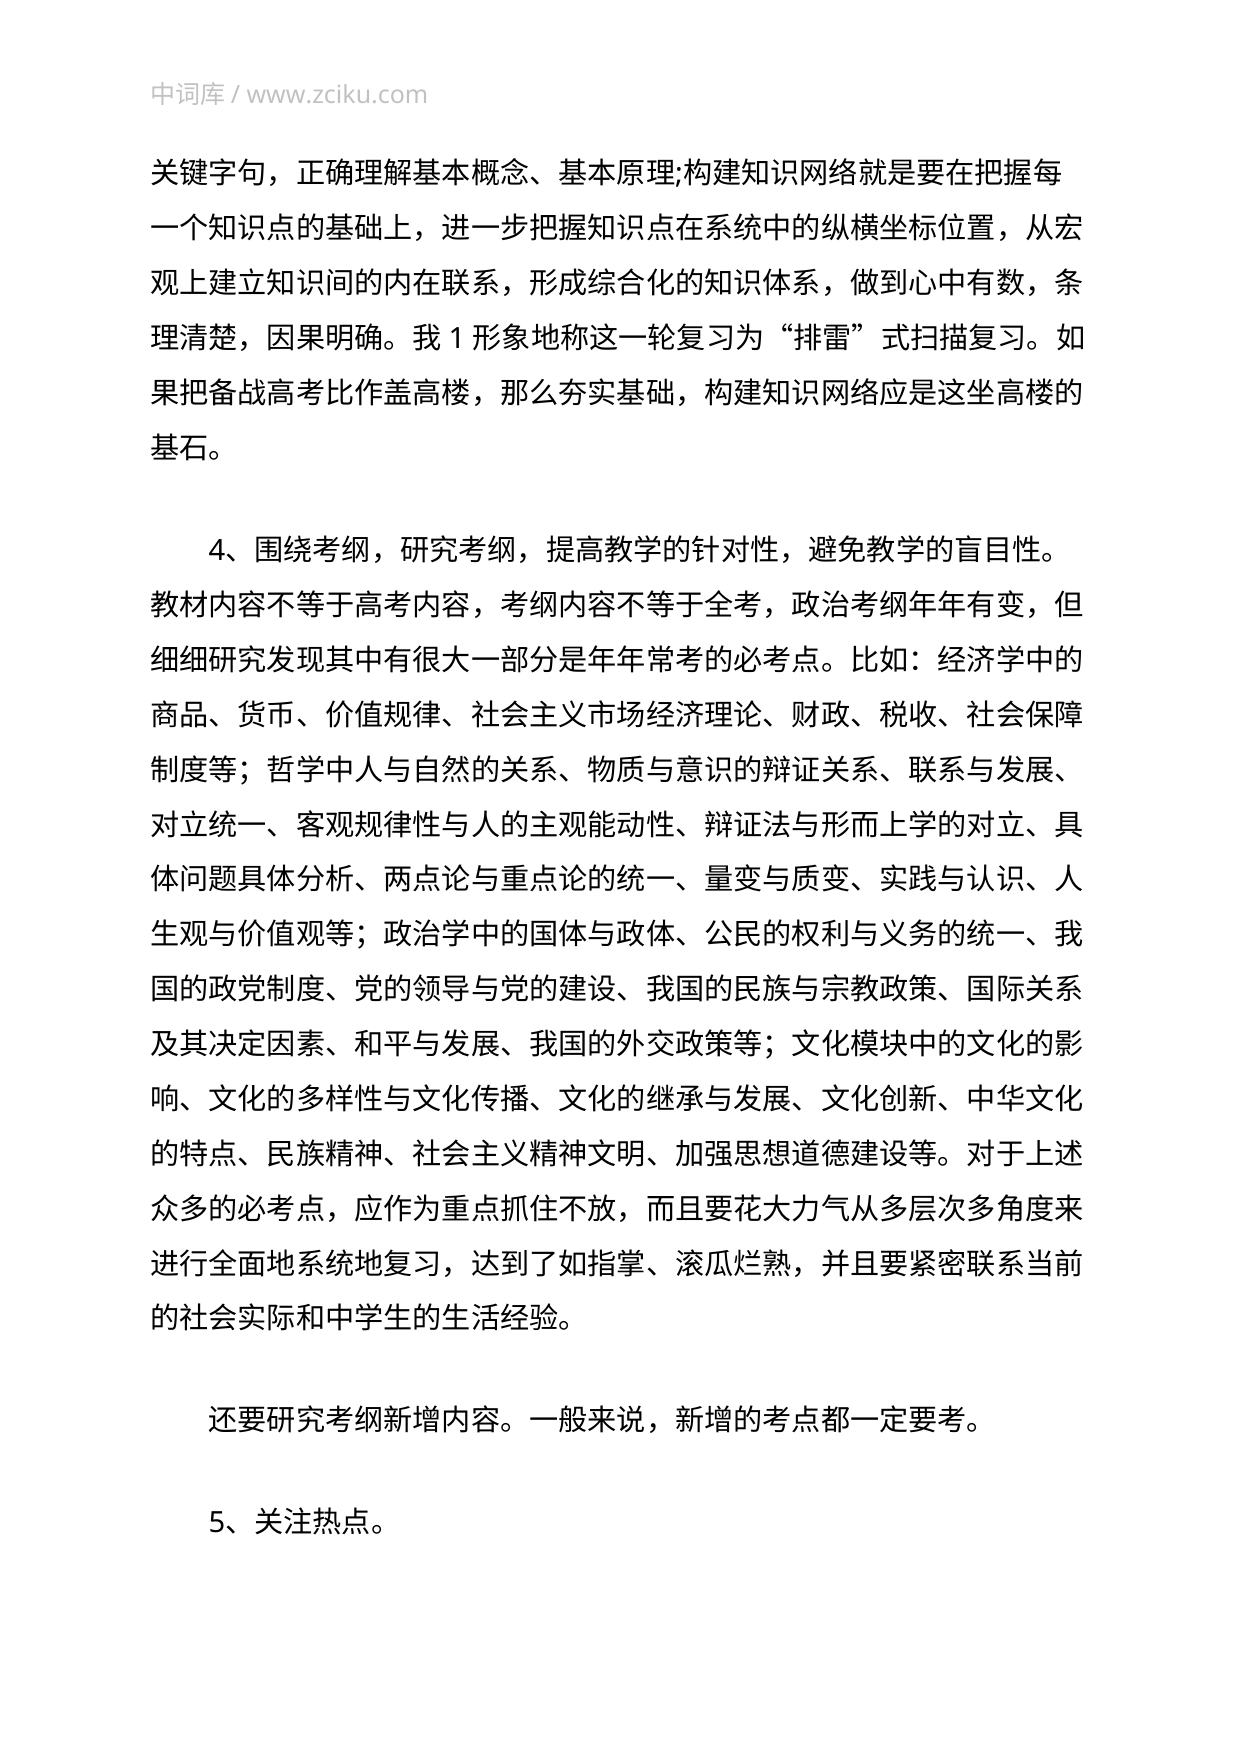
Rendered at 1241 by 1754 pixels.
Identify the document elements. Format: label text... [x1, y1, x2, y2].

text 4、围绕考纲，研究考纲，提高教学的针对性，避免教学的盲目性。教材内容不等于高考内容，考纲内容不等于全考，政治考纲年年有变，但细细研究发现其中有很大一部分是年年常考的必考点。比如：经济学中的商品、货币、价值规律、社会主义市场经济理论、财政、税收、社会保障制度等；哲学中人与自然的关系、物质与意识的辩证关系、联系与发展、对立统一、客观规律性与人的主观能动性、辩证法与形而上学的对立、具体问题具体分析、两点论与重点论的统一、量变与质变、实践与认识、人生观与价值观等；政治学中的国体与政体、公民的权利与义务的统一、我国的政党制度、党的领导与党的建设、我国的民族与宗教政策、国际关系及其决定因素、和平与发展、我国的外交政策等；文化模块中的文化的影响、文化的多样性与文化传播、文化的继承与发展、文化创新、中华文化的特点、民族精神、社会主义精神文明、加强思想道德建设等。对于上述众多的必考点，应作为重点抓住不放，而且要花大力气从多层次多角度来进行全面地系统地复习，达到了如指掌、滚瓜烂熟，并且要紧密联系当前的社会实际和中学生的生活经验。 [150, 526, 1090, 1337]
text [150, 150, 1090, 467]
text 5、关注热点。 [150, 1499, 1090, 1541]
text 还要研究考纲新增内容。一般来说，新增的考点都一定要考。 [150, 1397, 1090, 1439]
